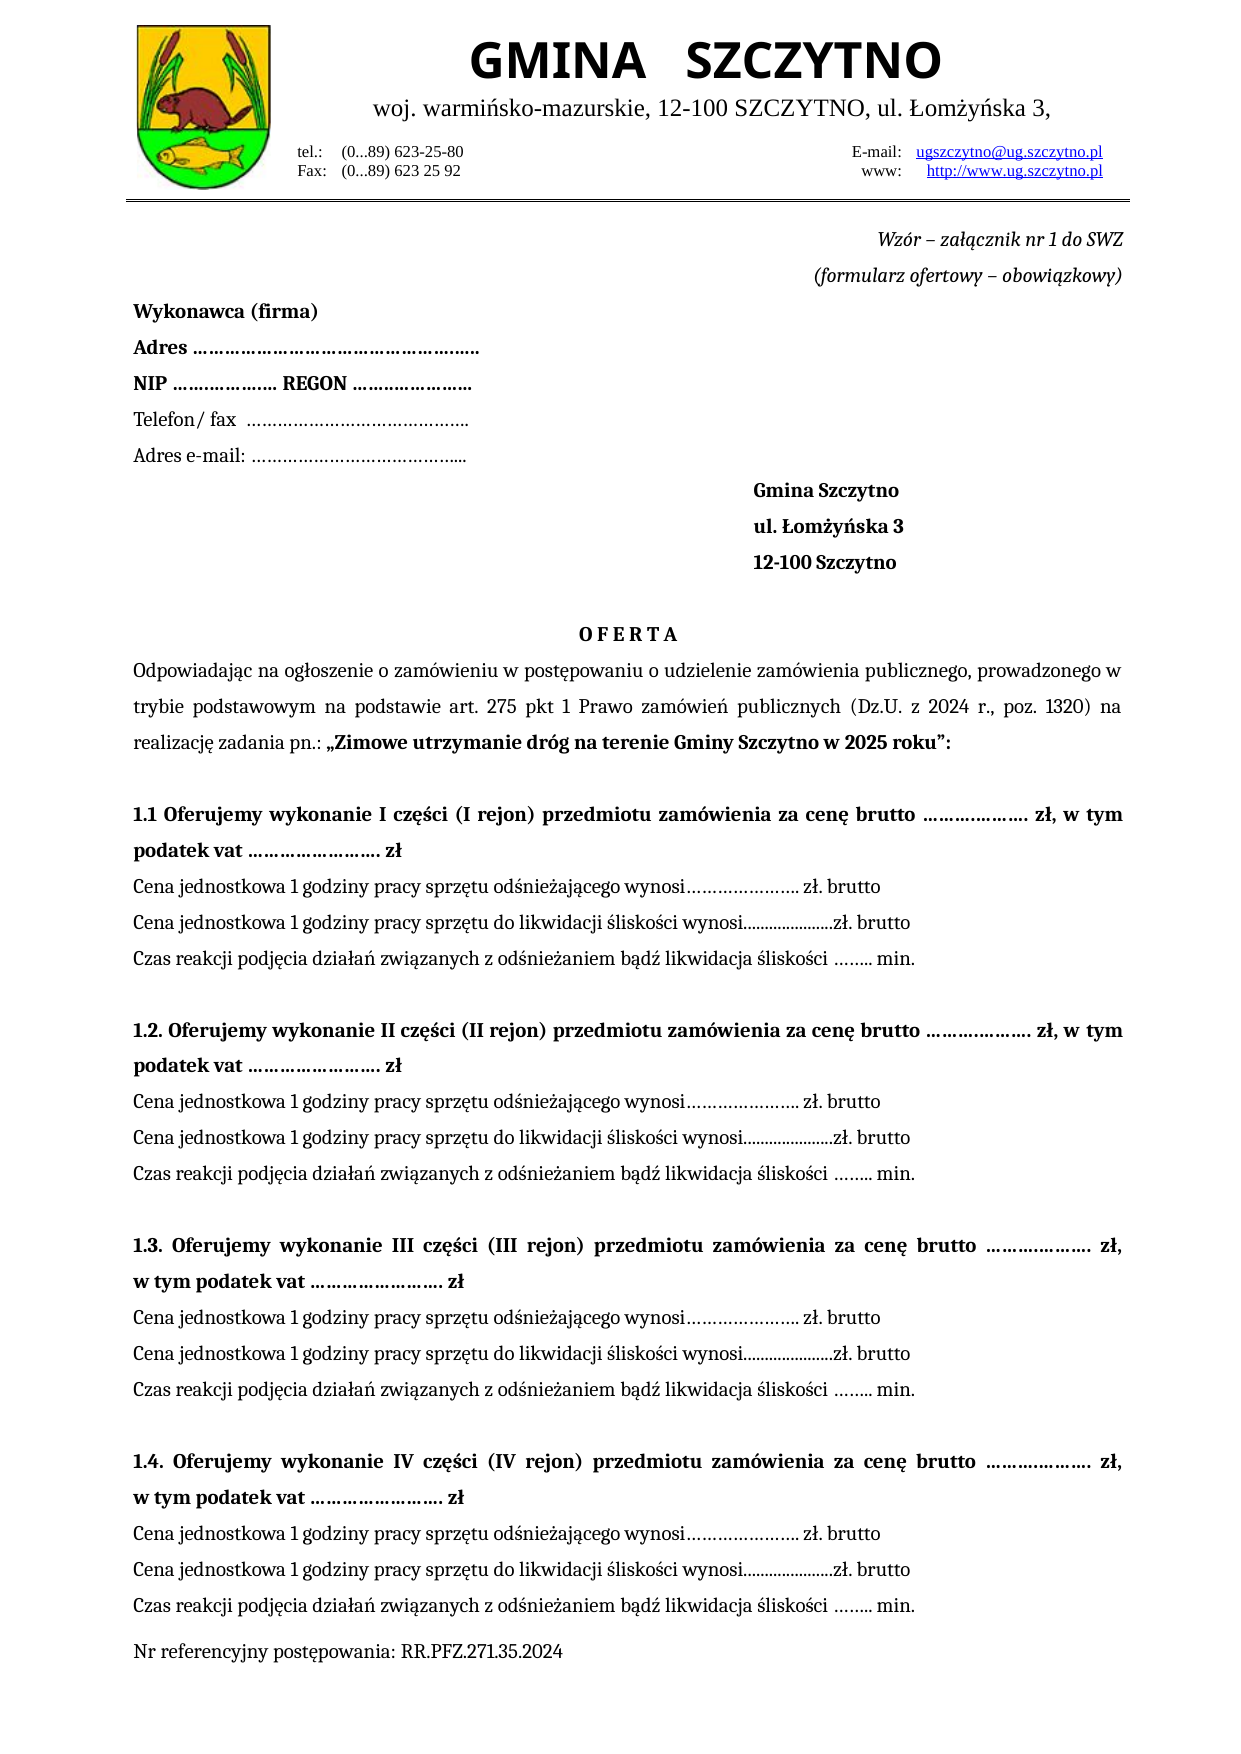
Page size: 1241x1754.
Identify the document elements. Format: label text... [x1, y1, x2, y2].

text Cena jednostkowa 1 godziny pracy sprzętu do likwidacji śliskości wynosi.....................zł. brutto [133, 1126, 1123, 1150]
text Cena jednostkowa 1 godziny pracy sprzętu odśnieżającego wynosi…………………. zł. brutto [133, 1521, 1123, 1545]
text Cena jednostkowa 1 godziny pracy sprzętu do likwidacji śliskości wynosi.....................zł. brutto [133, 1342, 1123, 1366]
text Wykonawca (firma) [133, 299, 1123, 323]
text 1.3. Oferujemy wykonanie III części (III rejon) przedmiotu zamówienia za cenę brutto ……….………. zł, w tym podatek vat ……………………. zł [133, 1234, 1123, 1294]
text 12-100 Szczytno [133, 551, 1123, 575]
text Wzór – załącznik nr 1 do SWZ (formularz ofertowy – obowiązkowy) [133, 228, 1123, 287]
text Adres e-mail: …………………………………... [133, 443, 1123, 467]
text 1.2. Oferujemy wykonanie II części (II rejon) przedmiotu zamówienia za cenę brutto ……….………. zł, w tym podatek vat ……………………. zł [133, 1018, 1123, 1078]
text Adres ………………………………………….….. [133, 335, 1123, 359]
text Telefon/ fax ……………………………………. [133, 407, 1123, 431]
text Czas reakcji podjęcia działań związanych z odśnieżaniem bądź likwidacja śliskości …….. min. [133, 946, 1123, 970]
text Czas reakcji podjęcia działań związanych z odśnieżaniem bądź likwidacja śliskości …….. min. [133, 1378, 1123, 1402]
text NIP …….……….… REGON ……..…………... [133, 371, 1123, 395]
text Czas reakcji podjęcia działań związanych z odśnieżaniem bądź likwidacja śliskości …….. min. [133, 1162, 1123, 1186]
text Gmina Szczytno [133, 479, 1123, 503]
text Cena jednostkowa 1 godziny pracy sprzętu do likwidacji śliskości wynosi.....................zł. brutto [133, 1557, 1123, 1581]
text Cena jednostkowa 1 godziny pracy sprzętu odśnieżającego wynosi…………………. zł. brutto [133, 874, 1123, 898]
text Cena jednostkowa 1 godziny pracy sprzętu odśnieżającego wynosi…………………. zł. brutto [133, 1090, 1123, 1114]
text Czas reakcji podjęcia działań związanych z odśnieżaniem bądź likwidacja śliskości …….. min. [133, 1593, 1123, 1617]
text 1.4. Oferujemy wykonanie IV części (IV rejon) przedmiotu zamówienia za cenę brutto ……….………. zł, w tym podatek vat ……………………. zł [133, 1449, 1123, 1509]
text O F E R T A [133, 623, 1123, 647]
text Cena jednostkowa 1 godziny pracy sprzętu do likwidacji śliskości wynosi.....................zł. brutto [133, 910, 1123, 934]
text Cena jednostkowa 1 godziny pracy sprzętu odśnieżającego wynosi…………………. zł. brutto [133, 1306, 1123, 1330]
picture [136, 25, 271, 190]
text ul. Łomżyńska 3 [133, 515, 1123, 539]
text Odpowiadając na ogłoszenie o zamówieniu w postępowaniu o udzielenie zamówienia publicznego, prowadzonego w trybie podstawowym na podstawie art. 275 pkt 1 Prawo zamówień publicznych (Dz.U. z 2024 r., poz. 1320) na realizację zadania pn.: „Zimowe utrzymanie dróg na terenie Gminy Szczytno w 2025 roku”: [133, 659, 1123, 755]
text 1.1 Oferujemy wykonanie I części (I rejon) przedmiotu zamówienia za cenę brutto ……….………. zł, w tym podatek vat ……………………. zł [133, 803, 1123, 862]
